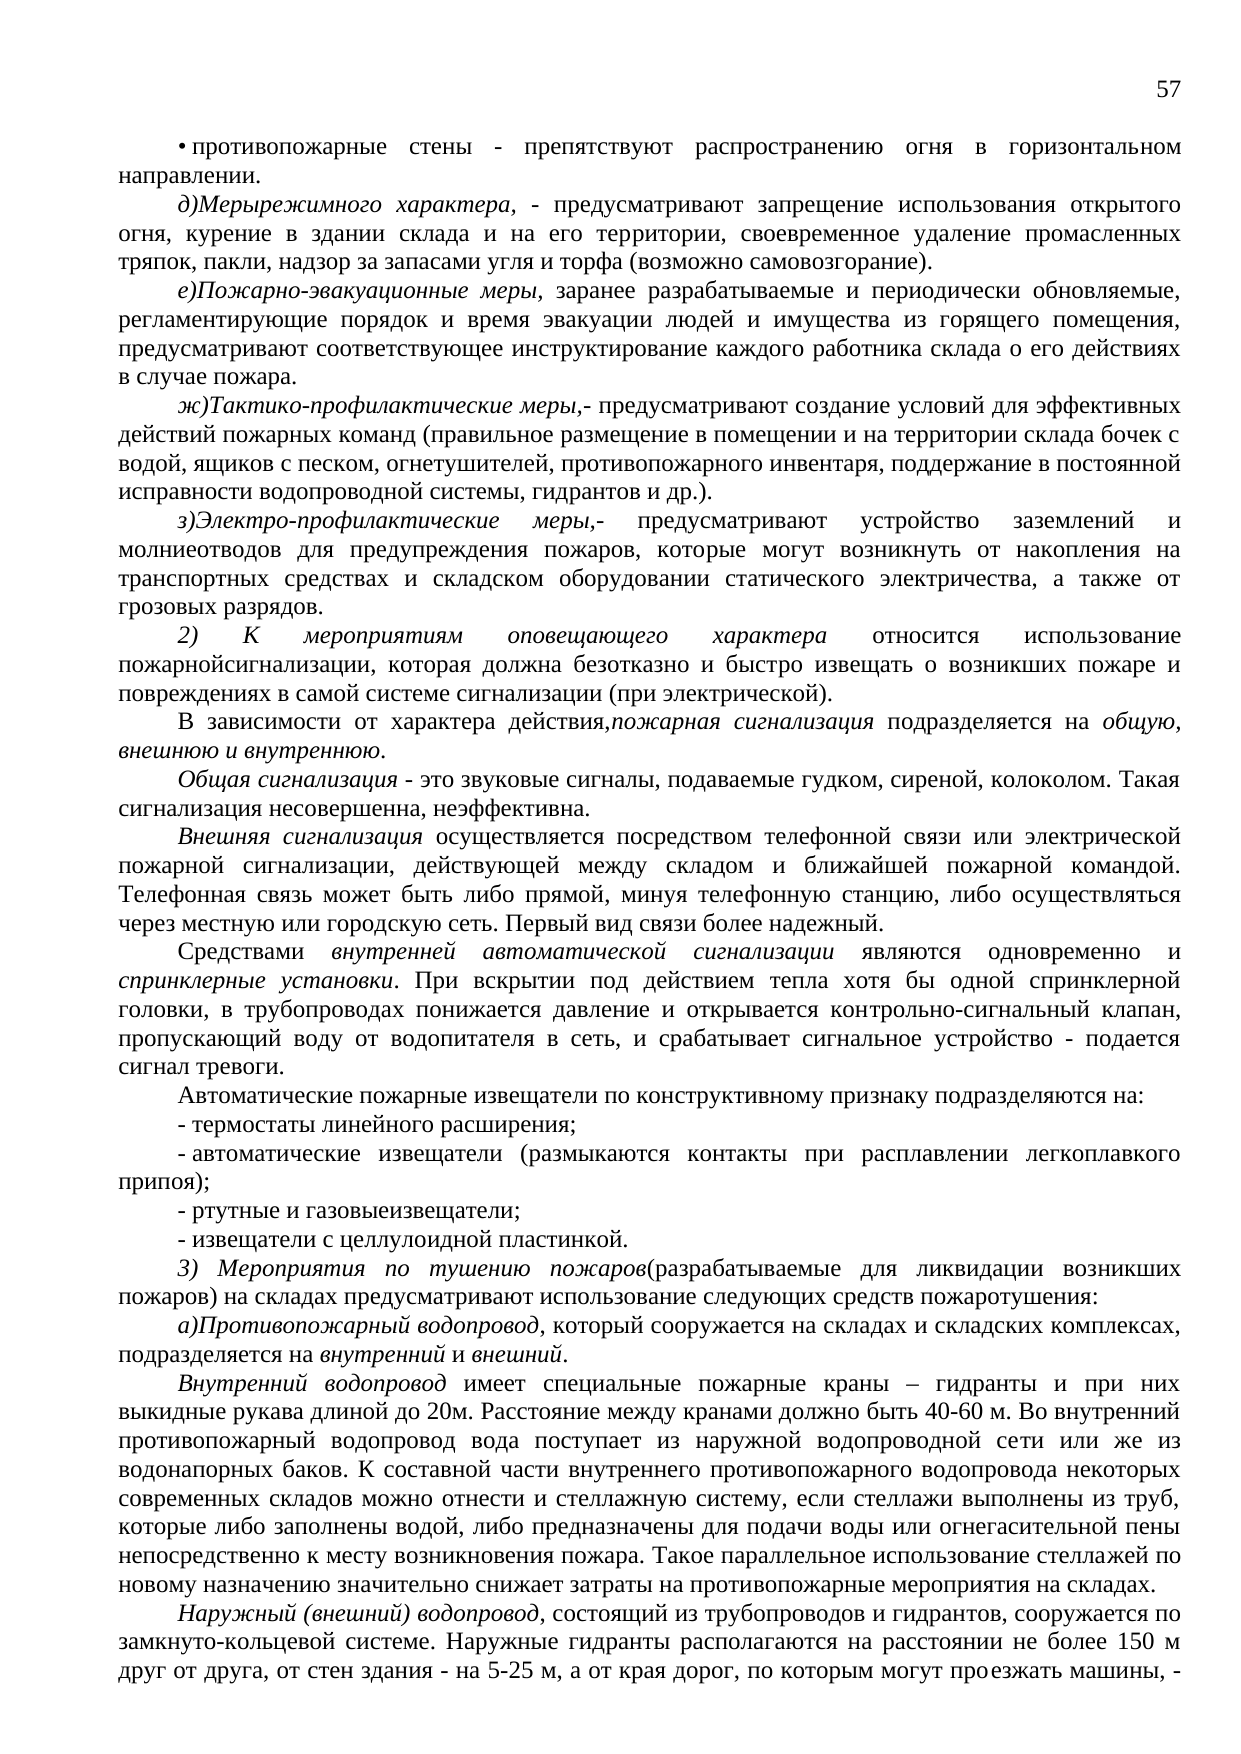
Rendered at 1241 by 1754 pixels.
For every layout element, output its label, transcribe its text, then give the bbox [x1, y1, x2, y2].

list автоматические извещатели (размыкаются контакты при расплавлении легкоплавкого припоя); [118, 1138, 1181, 1195]
list термостаты линейного расширения; [118, 1109, 1181, 1138]
text а)Противопожарный водопровод, который сооружается на складах и складских комплексах, подразделяется на внутренний и внешний. [118, 1310, 1181, 1368]
text е)Пожарно-эвакуационные меры, заранее разрабатываемые и периодически обновляемые, регламентирующие порядок и время эвакуации людей и имущества из горящего помещения, предусматривают соответствующее инструктирование каждого работника склада о его действиях в случае пожара. [118, 275, 1181, 390]
text Средствами внутренней автоматической сигнализации являются одновременно и спринклерные установки. При вскрытии под действием тепла хотя бы одной спринклерной головки, в трубопроводах понижается давление и открывается контрольно-сигнальный клапан, пропускающий воду от водопитателя в сеть, и срабатывает сигнальное устройство - подается сигнал тревоги. [118, 936, 1181, 1080]
text Внутренний водопровод имеет специальные пожарные краны – гидранты и при них выкидные рукава длиной до 20м. Расстояние между кранами должно быть 40-60 м. Во внутренний противопожарный водопровод вода поступает из наружной водопроводной сети или же из водонапорных баков. К составной части внутреннего противопожарного водопровода некоторых современных складов можно отнести и стеллажную систему, если стеллажи выполнены из труб, которые либо заполнены водой, либо предназначены для подачи воды или огнегасительной пены непосредственно к месту возникновения пожара. Такое параллельное использование стеллажей по новому назначению значительно снижает затраты на противопожарные мероприятия на складах. [118, 1368, 1181, 1598]
text 2) К мероприятиям оповещающего характера относится использование пожарнойсигнализации, которая должна безотказно и быстро извещать о возникших пожаре и повреждениях в самой системе сигнализации (при электрической). [118, 620, 1181, 706]
text 3) Мероприятия по тушению пожаров(разрабатываемые для ликвидации возникших пожаров) на складах предусматривают использование следующих средств пожаротушения: [118, 1253, 1181, 1310]
list извещатели с целлулоидной пластинкой. [118, 1224, 1181, 1253]
text ж)Тактико-профилактические меры,- предусматривают создание условий для эффективных действий пожарных команд (правильное размещение в помещении и на территории склада бочек с водой, ящиков с песком, огнетушителей, противопожарного инвентаря, поддержание в постоянной исправности водопроводной системы, гидрантов и др.). [118, 390, 1181, 505]
text д)Мерырежимного характера, - предусматривают запрещение использования открытого огня, курение в здании склада и на его территории, своевременное удаление промасленных тряпок, пакли, надзор за запасами угля и торфа (возможно самовозгорание). [118, 189, 1181, 275]
text Автоматические пожарные извещатели по конструктивному признаку подразделяются на: [118, 1080, 1181, 1109]
text з)Электро-профилактические меры,- предусматривают устройство заземлений и молниеотводов для предупреждения пожаров, которые могут возникнуть от накопления на транспортных средствах и складском оборудовании статического электричества, а также от грозовых разрядов. [118, 505, 1181, 620]
list ртутные и газовыеизвещатели; [118, 1195, 1181, 1224]
text Внешняя сигнализация осуществляется посредством телефонной связи или электрической пожарной сигнализации, действующей между складом и ближайшей пожарной командой. Телефонная связь может быть либо прямой, минуя телефонную станцию, либо осуществляться через местную или городскую сеть. Первый вид связи более надежный. [118, 821, 1181, 936]
text Общая сигнализация - это звуковые сигналы, подаваемые гудком, сиреной, колоколом. Такая сигнализация несовершенна, неэффективна. [118, 764, 1181, 821]
text В зависимости от характера действия,пожарная сигнализация подразделяется на общую, внешнюю и внутреннюю. [118, 706, 1181, 764]
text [118, 1598, 1181, 1684]
list противопожарные стены - препятствуют распространению огня в горизонтальном направлении. [118, 131, 1181, 189]
